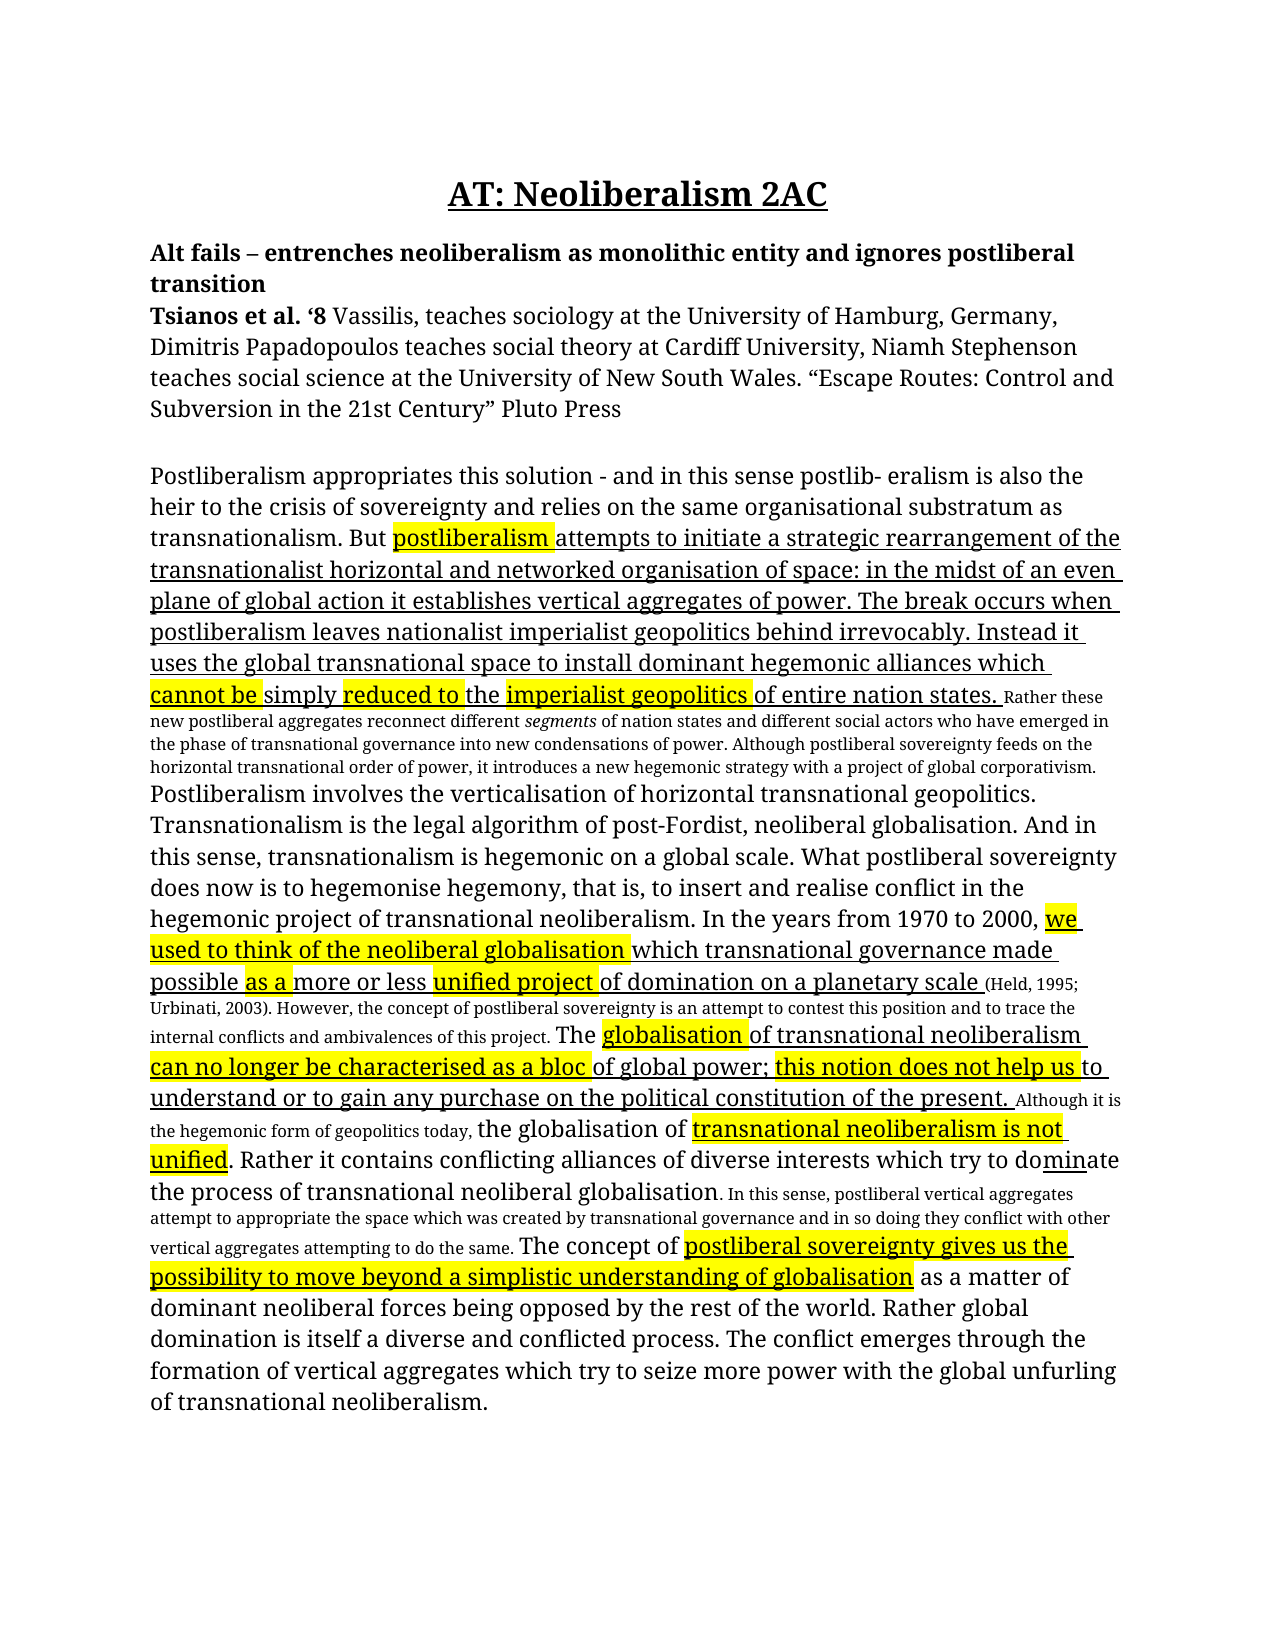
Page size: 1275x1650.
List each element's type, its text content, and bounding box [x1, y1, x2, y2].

text Tsianos et al. ‘8 Vassilis, teaches sociology at the University of Hamburg, Germany, Dimitris Papadopoulos teaches social theory at Cardiff University, Niamh Stephenson teaches social science at the University of New South Wales. “Escape Routes: Control and Subversion in the 21st Century” Pluto Press [150, 299, 1125, 424]
subtitle Alt fails – entrenches neoliberalism as monolithic entity and ignores postliberal transition [150, 237, 1125, 299]
subtitle AT: Neoliberalism 2AC [150, 171, 1125, 216]
text Postliberalism appropriates this solution - and in this sense postlib- eralism is also the heir to the crisis of sovereignty and relies on the same organisational substratum as transnationalism. But postliberalism attempts to initiate a strategic rearrangement of the transnationalist horizontal and networked organisation of space: in the midst of an even plane of global action it establishes vertical aggregates of power. The break occurs when postliberalism leaves nationalist imperialist geopolitics behind irrevocably. Instead it uses the global transnational space to install dominant hegemonic alliances which cannot be simply reduced to the imperialist geopolitics of entire nation states. Rather these new postliberal aggregates reconnect different segments of nation states and different social actors who have emerged in the phase of transnational governance into new condensations of power. Although postliberal sovereignty feeds on the horizontal transnational order of power, it introduces a new hegemonic strategy with a project of global corporativism. Postliberalism involves the verticalisation of horizontal transnational geopolitics. Transnationalism is the legal algorithm of post-Fordist, neoliberal globalisation. And in this sense, transnationalism is hegemonic on a global scale. What postliberal sovereignty does now is to hegemonise hegemony, that is, to insert and realise conflict in the hegemonic project of transnational neoliberalism. In the years from 1970 to 2000, we used to think of the neoliberal globalisation which transnational governance made possible as a more or less unified project of domination on a planetary scale (Held, 1995; Urbinati, 2003). However, the concept of postliberal sovereignty is an attempt to contest this position and to trace the internal conflicts and ambivalences of this project. The globalisation of transnational neoliberalism can no longer be characterised as a bloc of global power; this notion does not help us to understand or to gain any purchase on the political constitution of the present. Although it is the hegemonic form of geopolitics today, the globalisation of transnational neoliberalism is not unified. Rather it contains conflicting alliances of diverse interests which try to dominate the process of transnational neoliberal globalisation. In this sense, postliberal vertical aggregates attempt to appropriate the space which was created by transnational governance and in so doing they conflict with other vertical aggregates attempting to do the same. The concept of postliberal sovereignty gives us the possibility to move beyond a simplistic understanding of globalisation as a matter of dominant neoliberal forces being opposed by the rest of the world. Rather global domination is itself a diverse and conflicted process. The conflict emerges through the formation of vertical aggregates which try to seize more power with the global unfurling of transnational neoliberalism. [150, 460, 1125, 1417]
